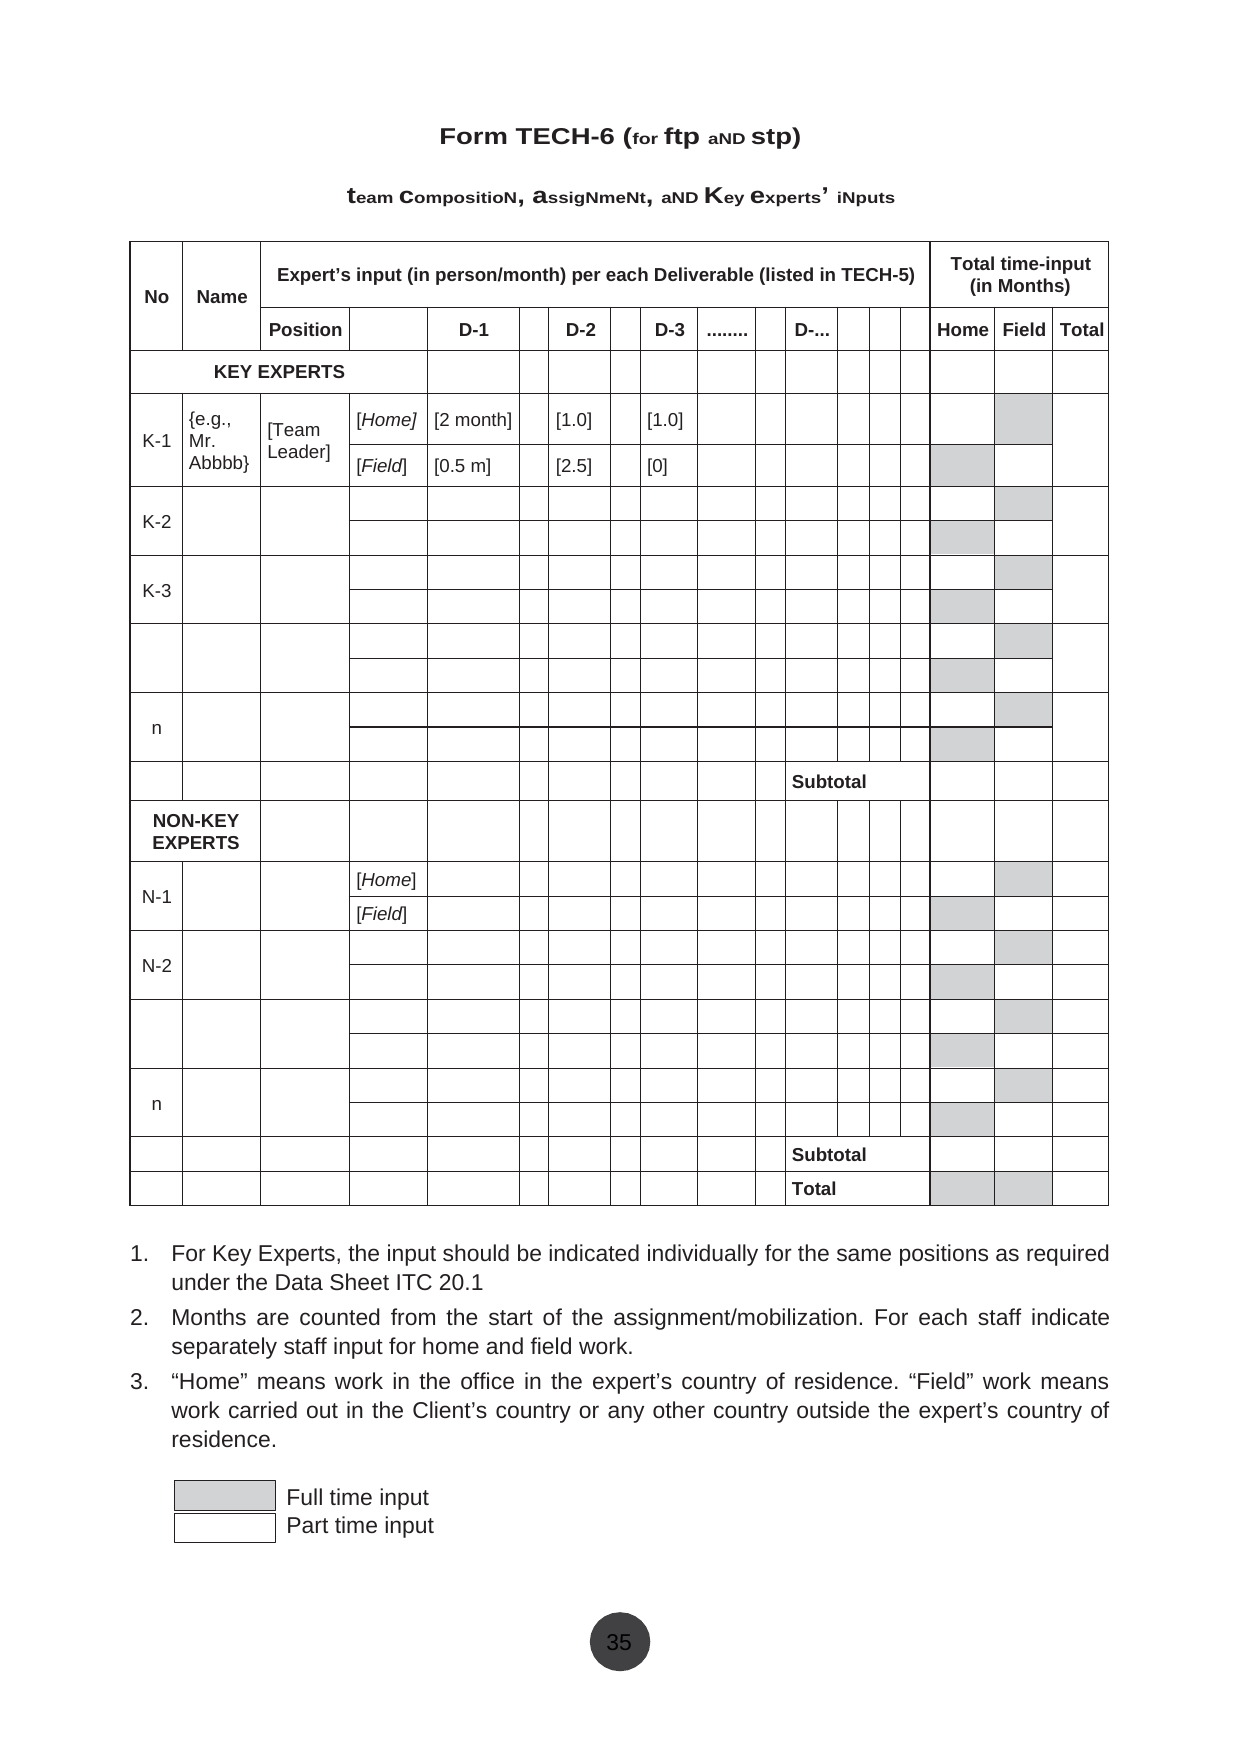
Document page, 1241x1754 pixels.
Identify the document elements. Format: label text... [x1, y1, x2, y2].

table_cell [520, 521, 548, 554]
table_cell [838, 659, 869, 692]
table_cell [931, 624, 994, 658]
table_cell [838, 931, 869, 964]
table_cell K-3 [131, 556, 182, 623]
table_cell [549, 897, 610, 930]
table_cell [520, 801, 548, 861]
table_cell [0.5 m] [428, 445, 519, 486]
table_cell [549, 965, 610, 999]
table_cell [549, 556, 610, 589]
table_cell [838, 624, 869, 658]
table_cell [995, 1137, 1052, 1171]
table_cell [428, 1137, 519, 1171]
table_cell [995, 556, 1052, 589]
table_cell [520, 965, 548, 999]
table_cell [901, 897, 929, 930]
table_cell [1053, 862, 1108, 896]
table_cell [756, 521, 785, 554]
table_cell [786, 693, 837, 726]
table_cell [611, 445, 640, 486]
table_cell K-1 [131, 394, 182, 486]
table_cell [641, 762, 697, 800]
table_cell [261, 487, 349, 554]
table_cell [1053, 965, 1108, 999]
table_cell [641, 590, 697, 623]
table_cell [611, 521, 640, 554]
table_cell [786, 556, 837, 589]
table_cell [611, 965, 640, 999]
table_cell [1053, 1069, 1108, 1102]
table_cell [870, 394, 900, 444]
table_cell [931, 351, 994, 393]
table_cell [756, 801, 785, 861]
table_cell [870, 1034, 900, 1067]
table_cell [183, 487, 260, 554]
table_cell [549, 728, 610, 761]
table_cell [901, 965, 929, 999]
table_cell [183, 762, 260, 800]
table_cell [611, 1034, 640, 1067]
table_cell [756, 1172, 785, 1205]
table_cell Total [786, 1172, 929, 1205]
table_cell [995, 965, 1052, 999]
table_cell [931, 394, 994, 444]
table_cell [1053, 762, 1108, 800]
table_cell [549, 1000, 610, 1033]
table_cell [870, 659, 900, 692]
table_cell Total [1053, 308, 1108, 350]
table_cell [931, 1172, 994, 1205]
table_cell [350, 931, 427, 964]
table_cell [641, 1103, 697, 1136]
table_cell [931, 445, 994, 486]
table_cell N-2 [131, 931, 182, 999]
list For Key Experts, the input should be indicated individually for the same positions as required under the Data Sheet ITC 20.1 [130, 1240, 1110, 1296]
table_cell [549, 762, 610, 800]
table_cell [995, 624, 1052, 658]
table_cell [995, 1034, 1052, 1067]
table_cell [838, 394, 869, 444]
table_cell [261, 931, 349, 999]
table_cell [611, 1172, 640, 1205]
table_cell [1053, 556, 1108, 623]
table_cell Position [261, 308, 349, 350]
table_cell [756, 624, 785, 658]
table_cell [901, 445, 929, 486]
table_cell [520, 762, 548, 800]
table_cell [901, 556, 929, 589]
table_cell [870, 590, 900, 623]
table_cell [931, 762, 994, 800]
table_cell [1053, 1137, 1108, 1171]
table_cell [838, 308, 869, 350]
list Months are counted from the start of the assignment/mobilization. For each staff indicate separately staff input for home and field work. [130, 1304, 1111, 1359]
table_cell [350, 624, 427, 658]
table_cell [1053, 1000, 1108, 1033]
table_cell [901, 659, 929, 692]
table_cell [698, 445, 755, 486]
table_cell [428, 728, 519, 761]
table_cell [549, 1137, 610, 1171]
table_cell [756, 728, 785, 761]
table_cell [870, 1069, 900, 1102]
table_cell [350, 1137, 427, 1171]
table_cell [611, 693, 640, 726]
table_cell [520, 590, 548, 623]
table_cell [641, 862, 697, 896]
table_cell [428, 693, 519, 726]
text Full time input Part time input [286, 1483, 436, 1539]
table_cell [756, 862, 785, 896]
table_cell [931, 659, 994, 692]
table_cell [870, 1000, 900, 1033]
table_cell [350, 521, 427, 554]
table_cell [995, 659, 1052, 692]
table_cell [549, 801, 610, 861]
table_cell [183, 556, 260, 623]
table_cell [901, 931, 929, 964]
table_cell [786, 351, 837, 393]
table_cell [428, 556, 519, 589]
list “Home” means work in the office in the expert’s country of residence. “Field” work means work carried out in the Client’s country or any other country outside the expert’s country of residence. [130, 1368, 1111, 1452]
table_cell [756, 445, 785, 486]
table_cell [838, 1103, 869, 1136]
table_cell [183, 862, 260, 930]
table_cell [641, 1069, 697, 1102]
table_cell [428, 590, 519, 623]
table_cell [995, 351, 1052, 393]
table_cell [549, 931, 610, 964]
table_cell [698, 556, 755, 589]
table_cell [1053, 351, 1108, 393]
table_cell [183, 1069, 260, 1136]
table_cell [931, 965, 994, 999]
table_cell [131, 1137, 182, 1171]
table_cell [350, 556, 427, 589]
table_cell [756, 351, 785, 393]
table_cell [901, 1000, 929, 1033]
table_cell [698, 351, 755, 393]
text Form TECH-6 (for ftp aND stp) [125, 123, 1115, 149]
table_cell [838, 862, 869, 896]
table_header Name [183, 242, 260, 350]
table_cell [549, 1069, 610, 1102]
table_cell [261, 762, 349, 800]
table_cell [901, 351, 929, 393]
table_cell [901, 1034, 929, 1067]
table_cell [756, 931, 785, 964]
table_cell [931, 521, 994, 554]
table_cell [756, 1137, 785, 1171]
table_cell [838, 897, 869, 930]
table_cell [0] [641, 445, 697, 486]
table_cell [901, 590, 929, 623]
table_cell [611, 659, 640, 692]
table_cell [838, 801, 869, 861]
table_cell [756, 1034, 785, 1067]
table_cell [931, 1000, 994, 1033]
table_cell [641, 931, 697, 964]
table_cell [1053, 693, 1108, 761]
table_cell [698, 693, 755, 726]
table_cell Subtotal [786, 762, 929, 800]
table_cell [756, 965, 785, 999]
table_cell [838, 728, 869, 761]
table_cell [428, 1103, 519, 1136]
table_cell [995, 762, 1052, 800]
table_cell [995, 931, 1052, 964]
table_cell [Home] [350, 862, 427, 896]
table_cell [611, 1137, 640, 1171]
table_cell [520, 624, 548, 658]
table_cell [756, 308, 785, 350]
table_cell [549, 659, 610, 692]
table_cell [520, 1172, 548, 1205]
table_cell [1053, 931, 1108, 964]
table_cell [838, 693, 869, 726]
table_cell [901, 728, 929, 761]
table_cell [520, 1137, 548, 1171]
table_cell [641, 897, 697, 930]
table_cell [350, 1000, 427, 1033]
table_cell [183, 1137, 260, 1171]
table_cell [786, 1103, 837, 1136]
table_cell [520, 862, 548, 896]
table_cell [350, 762, 427, 800]
table_cell [901, 862, 929, 896]
table_cell [549, 862, 610, 896]
table_cell [901, 1103, 929, 1136]
table_cell [698, 801, 755, 861]
table_cell [756, 590, 785, 623]
table_cell [995, 487, 1052, 520]
table_cell [756, 1069, 785, 1102]
table_cell [611, 590, 640, 623]
table_cell [428, 659, 519, 692]
table_cell [698, 394, 755, 444]
table_cell [641, 487, 697, 520]
table_cell [995, 728, 1052, 761]
table_cell [870, 487, 900, 520]
table_cell D-3 [641, 308, 697, 350]
table_cell [520, 394, 548, 444]
table_cell [641, 728, 697, 761]
table_header Expert’s input (in person/month) per each Deliverable (listed in TECH-5) [261, 242, 929, 307]
table_cell [Field] [350, 897, 427, 930]
table_cell [2.5] [549, 445, 610, 486]
table_cell [1053, 1172, 1108, 1205]
table_cell [901, 487, 929, 520]
table_cell [520, 931, 548, 964]
table_cell [786, 862, 837, 896]
table_cell [870, 521, 900, 554]
table_cell [641, 801, 697, 861]
table_cell [350, 590, 427, 623]
table_cell [931, 1137, 994, 1171]
table_cell [261, 693, 349, 761]
table_cell KEY EXPERTS [131, 351, 427, 393]
table_cell [641, 693, 697, 726]
table_cell [131, 624, 182, 692]
table_cell [1053, 1103, 1108, 1136]
table_cell [786, 659, 837, 692]
table_cell [870, 693, 900, 726]
table_cell [870, 1103, 900, 1136]
table_cell [428, 801, 519, 861]
table_cell [995, 801, 1052, 861]
table_cell [901, 394, 929, 444]
table_cell [870, 308, 900, 350]
table_cell [995, 445, 1052, 486]
table_cell [901, 308, 929, 350]
table_cell [261, 1000, 349, 1067]
table_cell D-... [786, 308, 837, 350]
table_cell [698, 1000, 755, 1033]
table_cell [428, 965, 519, 999]
table_cell [995, 1069, 1052, 1102]
table_cell [611, 931, 640, 964]
table_cell [428, 1000, 519, 1033]
table_cell Subtotal [786, 1137, 929, 1171]
table_cell [1053, 801, 1108, 861]
table_cell [350, 1069, 427, 1102]
table_cell [350, 1172, 427, 1205]
table_cell [901, 801, 929, 861]
table_cell [428, 1069, 519, 1102]
table_cell [786, 394, 837, 444]
table_cell [698, 862, 755, 896]
table_cell [838, 1069, 869, 1102]
table_cell [641, 556, 697, 589]
table_cell [350, 308, 427, 350]
table_cell [520, 1000, 548, 1033]
table_cell [131, 762, 182, 800]
table_cell [1053, 1034, 1108, 1067]
table_cell [931, 897, 994, 930]
table_cell [786, 1069, 837, 1102]
table_cell [756, 487, 785, 520]
table_cell D-2 [549, 308, 610, 350]
table_cell [611, 351, 640, 393]
table_cell [931, 590, 994, 623]
table_cell [611, 728, 640, 761]
table_cell [931, 1069, 994, 1102]
table_cell [183, 1172, 260, 1205]
table_cell [870, 931, 900, 964]
table_cell [901, 624, 929, 658]
table_cell [995, 693, 1052, 726]
table_cell [350, 1034, 427, 1067]
table_cell [261, 1137, 349, 1171]
table_cell [995, 862, 1052, 896]
table_cell [756, 556, 785, 589]
table_cell [520, 556, 548, 589]
table_cell [931, 931, 994, 964]
table_cell [756, 762, 785, 800]
table_cell [Team Leader] [261, 394, 349, 486]
table_cell [641, 659, 697, 692]
table_cell [520, 1103, 548, 1136]
table_cell [786, 1000, 837, 1033]
table_cell [549, 590, 610, 623]
table_cell [428, 862, 519, 896]
table_cell [786, 965, 837, 999]
table_cell [261, 1069, 349, 1136]
table_cell [428, 624, 519, 658]
table_cell [756, 1000, 785, 1033]
table_cell [901, 693, 929, 726]
table_cell [870, 351, 900, 393]
table_cell [995, 1103, 1052, 1136]
table_cell [870, 445, 900, 486]
table_cell [611, 897, 640, 930]
table_cell [1.0] [549, 394, 610, 444]
table_cell [931, 693, 994, 726]
table_cell [698, 521, 755, 554]
table_cell [931, 801, 994, 861]
table_cell [549, 351, 610, 393]
table_cell [Field] [350, 445, 427, 486]
table_cell [520, 1034, 548, 1067]
table_cell [549, 521, 610, 554]
table_cell [698, 897, 755, 930]
table_cell [520, 728, 548, 761]
table_cell [698, 1137, 755, 1171]
table_cell [520, 487, 548, 520]
table_cell [183, 693, 260, 761]
table_cell [1053, 487, 1108, 554]
table_cell [870, 801, 900, 861]
table_cell [931, 487, 994, 520]
table_cell [756, 394, 785, 444]
table_cell n [131, 693, 182, 761]
table_cell [838, 487, 869, 520]
table_cell [870, 965, 900, 999]
table_cell [520, 445, 548, 486]
table_cell [870, 556, 900, 589]
table_cell [838, 1000, 869, 1033]
table_cell [698, 1069, 755, 1102]
table_cell [641, 965, 697, 999]
table_cell [931, 862, 994, 896]
table_cell [549, 1172, 610, 1205]
table_cell [428, 1172, 519, 1205]
table_cell [611, 1069, 640, 1102]
text team compositioN, assigNmeNt, aND Key experts’ iNputs [347, 182, 1142, 208]
table_cell [786, 931, 837, 964]
table_cell [183, 1000, 260, 1067]
table_cell [Home] [350, 394, 427, 444]
table_cell [611, 1103, 640, 1136]
table_cell [549, 1103, 610, 1136]
table_cell [838, 965, 869, 999]
table_cell [428, 351, 519, 393]
table_cell [611, 862, 640, 896]
table_cell [350, 659, 427, 692]
table_cell [520, 1069, 548, 1102]
table_cell [756, 897, 785, 930]
table_cell [641, 521, 697, 554]
table_cell Home [931, 308, 994, 350]
table_cell [611, 1000, 640, 1033]
table_cell [931, 556, 994, 589]
table_cell [838, 1034, 869, 1067]
table_cell [1.0] [641, 394, 697, 444]
table_cell [901, 1069, 929, 1102]
table_cell [995, 521, 1052, 554]
table_cell [261, 556, 349, 623]
table_cell [428, 487, 519, 520]
table_cell [131, 1172, 182, 1205]
table_cell [611, 762, 640, 800]
table_cell [995, 590, 1052, 623]
table_cell [786, 801, 837, 861]
table_cell [756, 1103, 785, 1136]
table_header No [131, 242, 182, 350]
table_cell [838, 556, 869, 589]
table_cell [901, 521, 929, 554]
table_cell [995, 897, 1052, 930]
table_cell [641, 1172, 697, 1205]
table_cell [786, 624, 837, 658]
table_cell [931, 728, 994, 761]
table_cell [756, 693, 785, 726]
table_cell [995, 394, 1052, 444]
table_cell [641, 351, 697, 393]
table_cell [786, 1034, 837, 1067]
table_cell {e.g., Mr. Abbbb} [183, 394, 260, 486]
table_cell [870, 728, 900, 761]
table_cell [549, 1034, 610, 1067]
table_cell [641, 1034, 697, 1067]
table_cell [786, 728, 837, 761]
table_cell [838, 590, 869, 623]
table_cell [698, 1172, 755, 1205]
table_cell [838, 521, 869, 554]
table_cell [350, 1103, 427, 1136]
table_cell [641, 624, 697, 658]
table_cell [350, 965, 427, 999]
table_cell [350, 487, 427, 520]
table_cell [611, 801, 640, 861]
table_cell [520, 693, 548, 726]
table_cell [838, 351, 869, 393]
table_cell NON-KEY EXPERTS [131, 801, 260, 861]
table_cell [756, 659, 785, 692]
table_cell [520, 351, 548, 393]
table_cell [995, 1172, 1052, 1205]
table_cell [698, 624, 755, 658]
table_cell [641, 1000, 697, 1033]
table_cell N-1 [131, 862, 182, 930]
table_cell [611, 394, 640, 444]
table_cell [931, 1103, 994, 1136]
table_cell [611, 624, 640, 658]
table_cell [786, 445, 837, 486]
table_cell [698, 965, 755, 999]
table_cell [350, 693, 427, 726]
table_cell [520, 897, 548, 930]
table_cell [838, 445, 869, 486]
table_cell [1053, 897, 1108, 930]
table_cell [261, 862, 349, 930]
table_cell [698, 931, 755, 964]
table_cell [520, 659, 548, 692]
table_cell [698, 590, 755, 623]
table_cell Field [995, 308, 1052, 350]
table_cell [1053, 394, 1108, 486]
table_cell [350, 801, 427, 861]
table_cell [183, 931, 260, 999]
table_cell [870, 897, 900, 930]
table_cell [2 month] [428, 394, 519, 444]
table_cell [786, 521, 837, 554]
table_cell [549, 693, 610, 726]
table_cell [698, 1103, 755, 1136]
table_cell [131, 1000, 182, 1067]
table_cell [611, 308, 640, 350]
table_cell [698, 487, 755, 520]
table_cell [870, 624, 900, 658]
table_cell ........ [698, 308, 755, 350]
table_cell [428, 897, 519, 930]
table_cell [931, 1034, 994, 1067]
table_cell [261, 801, 349, 861]
table_cell [261, 1172, 349, 1205]
table_cell [698, 1034, 755, 1067]
table_cell [428, 762, 519, 800]
table_cell [428, 1034, 519, 1067]
table_cell K-2 [131, 487, 182, 554]
table_cell [870, 862, 900, 896]
table_cell [549, 487, 610, 520]
table_cell n [131, 1069, 182, 1136]
table_cell [428, 931, 519, 964]
table_cell [698, 762, 755, 800]
table_cell [611, 556, 640, 589]
table_cell [261, 624, 349, 692]
table_cell [611, 487, 640, 520]
table_cell [698, 728, 755, 761]
table_cell [698, 659, 755, 692]
table_cell [350, 728, 427, 761]
table_cell D-1 [428, 308, 519, 350]
table_header Total time-input (in Months) [931, 242, 1108, 307]
table_cell [641, 1137, 697, 1171]
table_cell [1053, 624, 1108, 692]
table_cell [786, 487, 837, 520]
table_cell [786, 590, 837, 623]
table_cell [520, 308, 548, 350]
table_cell [183, 624, 260, 692]
table_cell [428, 521, 519, 554]
table_cell [549, 624, 610, 658]
table_cell [995, 1000, 1052, 1033]
table_cell [786, 897, 837, 930]
